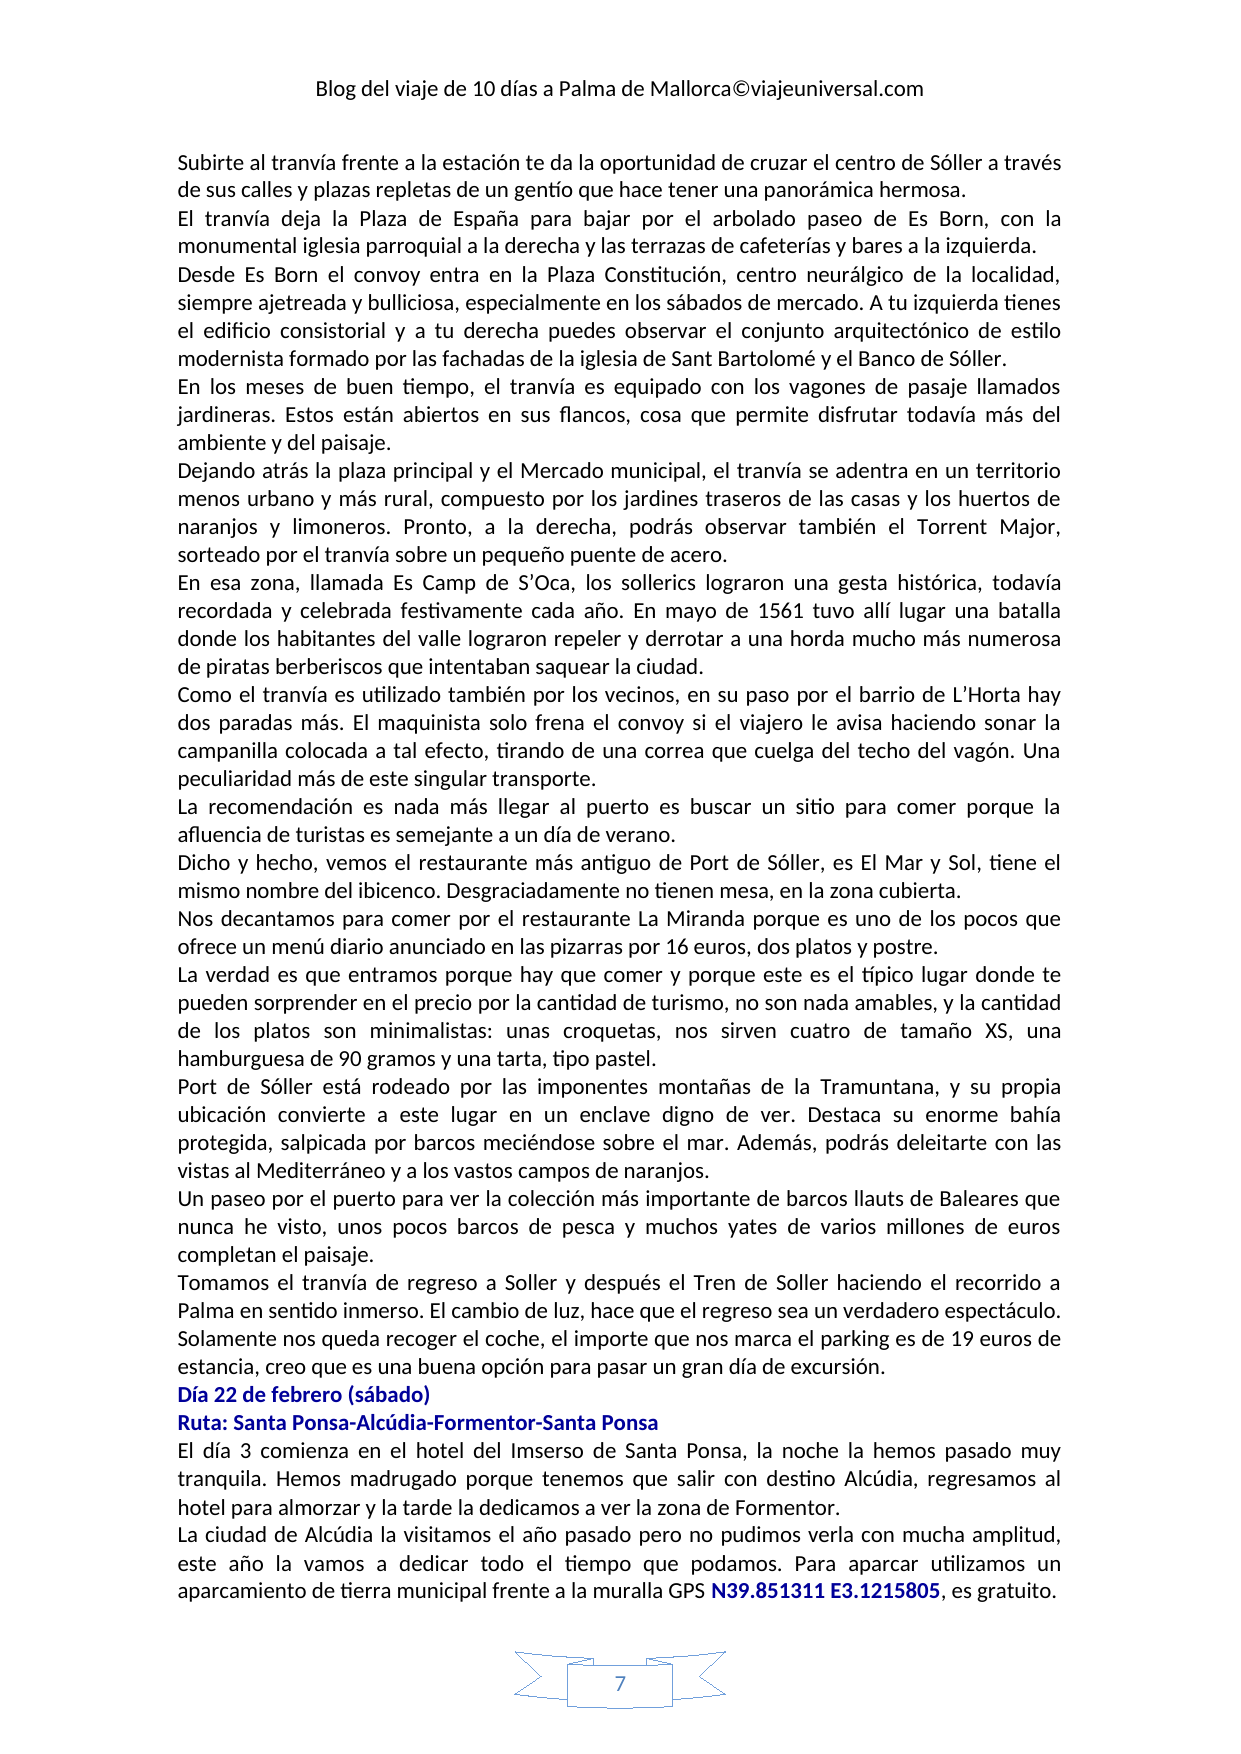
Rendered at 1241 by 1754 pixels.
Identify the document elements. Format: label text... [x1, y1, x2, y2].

text Dejando atrás la plaza principal y el Mercado municipal, el tranvía se adentra en un territorio menos urbano y más rural, compuesto por los jardines traseros de las casas y los huertos de naranjos y limoneros. Pronto, a la derecha, podrás observar también el Torrent Major, sorteado por el tranvía sobre un pequeño puente de acero. [177, 456, 1063, 568]
text En esa zona, llamada Es Camp de S’Oca, los sollerics lograron una gesta histórica, todavía recordada y celebrada festivamente cada año. En mayo de 1561 tuvo allí lugar una batalla donde los habitantes del valle lograron repeler y derrotar a una horda mucho más numerosa de piratas berberiscos que intentaban saquear la ciudad. [177, 568, 1063, 680]
text Subirte al tranvía frente a la estación te da la oportunidad de cruzar el centro de Sóller a través de sus calles y plazas repletas de un gentío que hace tener una panorámica hermosa. [177, 148, 1063, 204]
text En los meses de buen tiempo, el tranvía es equipado con los vagones de pasaje llamados jardineras. Estos están abiertos en sus flancos, cosa que permite disfrutar todavía más del ambiente y del paisaje. [177, 372, 1063, 456]
text Un paseo por el puerto para ver la colección más importante de barcos llauts de Baleares que nunca he visto, unos pocos barcos de pesca y muchos yates de varios millones de euros completan el paisaje. [177, 1184, 1063, 1268]
text Como el tranvía es utilizado también por los vecinos, en su paso por el barrio de L’Horta hay dos paradas más. El maquinista solo frena el convoy si el viajero le avisa haciendo sonar la campanilla colocada a tal efecto, tirando de una correa que cuelga del techo del vagón. Una peculiaridad más de este singular transporte. [177, 680, 1063, 792]
text Nos decantamos para comer por el restaurante La Miranda porque es uno de los pocos que ofrece un menú diario anunciado en las pizarras por 16 euros, dos platos y postre. [177, 904, 1063, 960]
text La ciudad de Alcúdia la visitamos el año pasado pero no pudimos verla con mucha amplitud, este año la vamos a dedicar todo el tiempo que podamos. Para aparcar utilizamos un aparcamiento de tierra municipal frente a la muralla GPS N39.851311 E3.1215805, es gratuito. [177, 1521, 1063, 1605]
text El día 3 comienza en el hotel del Imserso de Santa Ponsa, la noche la hemos pasado muy tranquila. Hemos madrugado porque tenemos que salir con destino Alcúdia, regresamos al hotel para almorzar y la tarde la dedicamos a ver la zona de Formentor. [177, 1437, 1063, 1521]
text Port de Sóller está rodeado por las imponentes montañas de la Tramuntana, y su propia ubicación convierte a este lugar en un enclave digno de ver. Destaca su enorme bahía protegida, salpicada por barcos meciéndose sobre el mar. Además, podrás deleitarte con las vistas al Mediterráneo y a los vastos campos de naranjos. [177, 1072, 1063, 1184]
text La verdad es que entramos porque hay que comer y porque este es el típico lugar donde te pueden sorprender en el precio por la cantidad de turismo, no son nada amables, y la cantidad de los platos son minimalistas: unas croquetas, nos sirven cuatro de tamaño XS, una hamburguesa de 90 gramos y una tarta, tipo pastel. [177, 960, 1063, 1072]
text Dicho y hecho, vemos el restaurante más antiguo de Port de Sóller, es El Mar y Sol, tiene el mismo nombre del ibicenco. Desgraciadamente no tienen mesa, en la zona cubierta. [177, 848, 1063, 904]
text Tomamos el tranvía de regreso a Soller y después el Tren de Soller haciendo el recorrido a Palma en sentido inmerso. El cambio de luz, hace que el regreso sea un verdadero espectáculo. [177, 1268, 1063, 1324]
text El tranvía deja la Plaza de España para bajar por el arbolado paseo de Es Born, con la monumental iglesia parroquial a la derecha y las terrazas de cafeterías y bares a la izquierda. [177, 204, 1063, 260]
text Ruta: Santa Ponsa-Alcúdia-Formentor-Santa Ponsa [177, 1408, 1063, 1437]
text Día 22 de febrero (sábado) [177, 1381, 1063, 1408]
text La recomendación es nada más llegar al puerto es buscar un sitio para comer porque la afluencia de turistas es semejante a un día de verano. [177, 792, 1063, 848]
text Desde Es Born el convoy entra en la Plaza Constitución, centro neurálgico de la localidad, siempre ajetreada y bulliciosa, especialmente en los sábados de mercado. A tu izquierda tienes el edificio consistorial y a tu derecha puedes observar el conjunto arquitectónico de estilo modernista formado por las fachadas de la iglesia de Sant Bartolomé y el Banco de Sóller. [177, 260, 1063, 372]
text Solamente nos queda recoger el coche, el importe que nos marca el parking es de 19 euros de estancia, creo que es una buena opción para pasar un gran día de excursión. [177, 1324, 1063, 1381]
